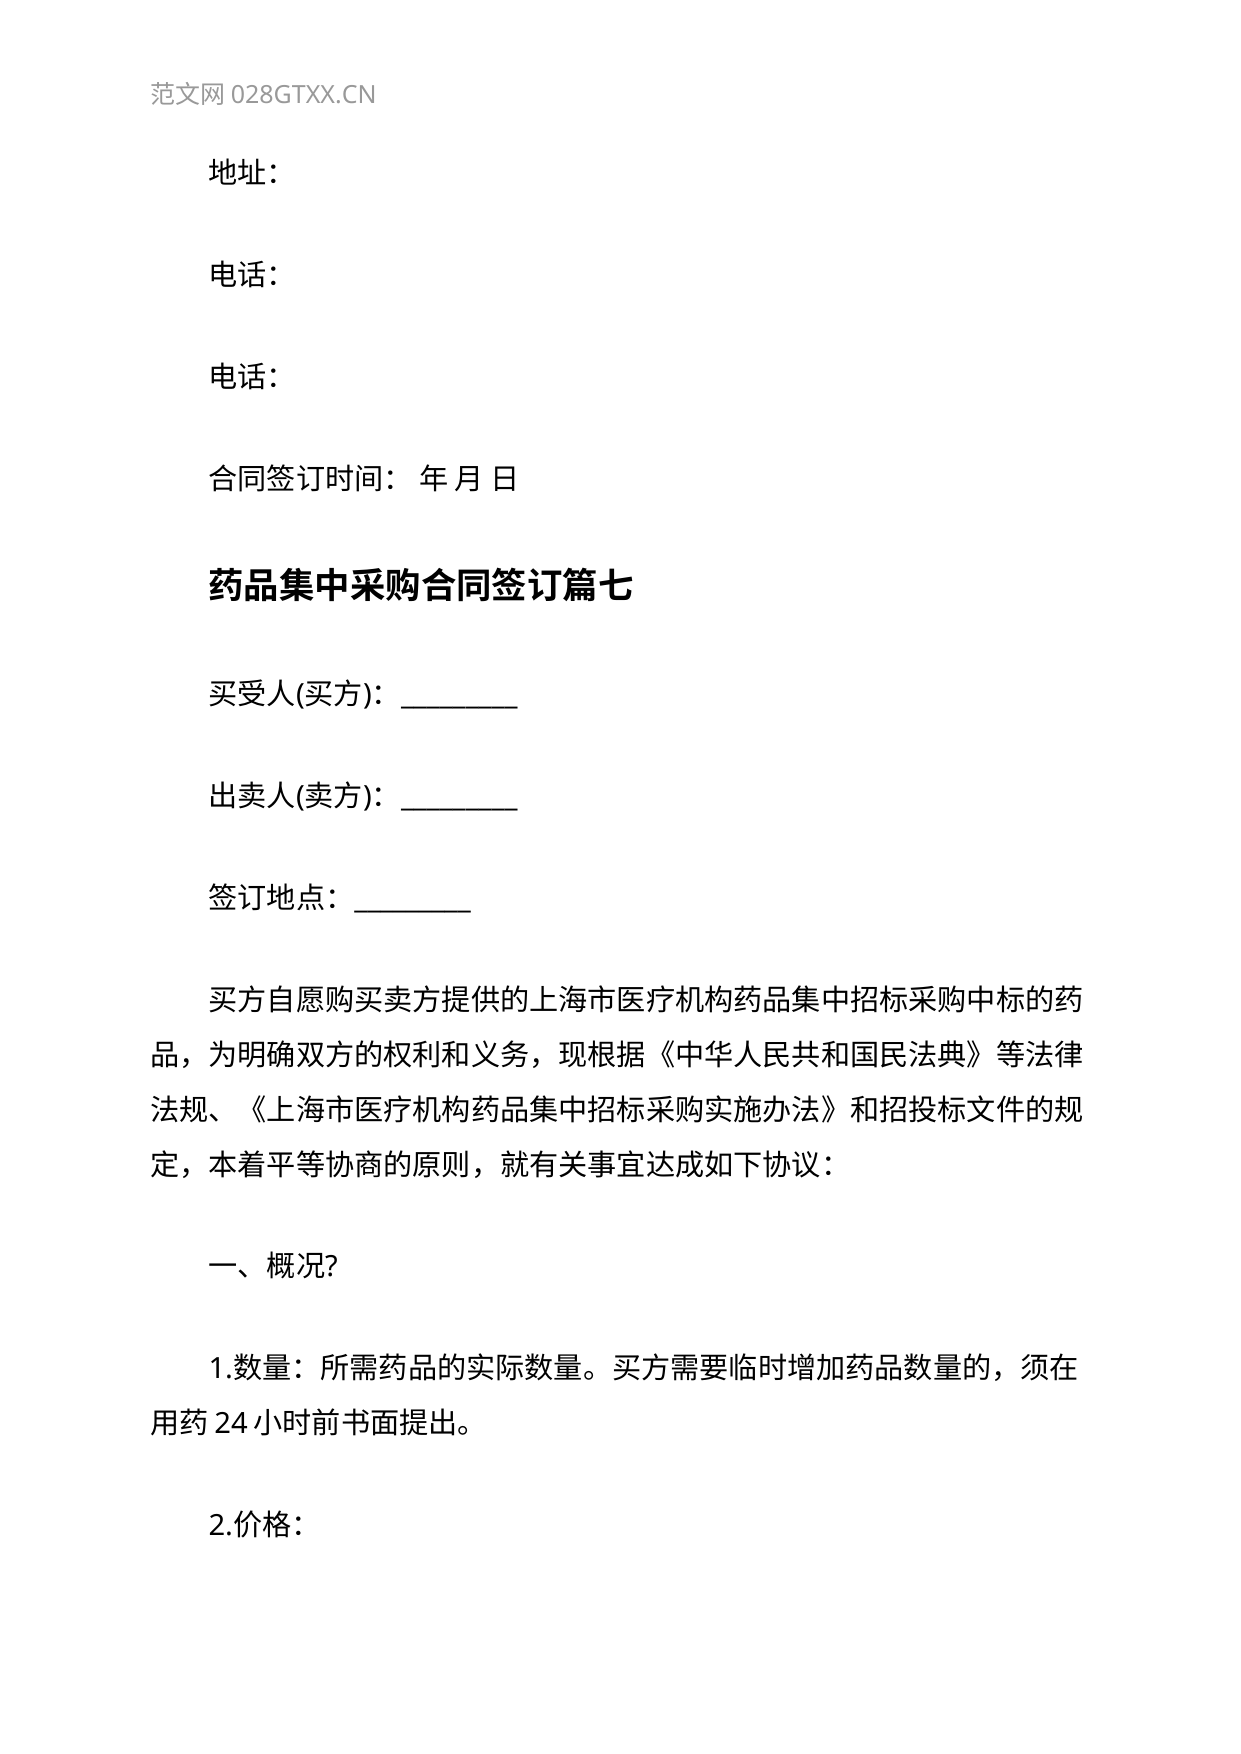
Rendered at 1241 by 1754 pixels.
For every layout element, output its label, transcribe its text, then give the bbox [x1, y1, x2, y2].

text 电话： [150, 252, 1090, 294]
text 2.价格： [150, 1502, 1090, 1544]
text 买方自愿购买卖方提供的上海市医疗机构药品集中招标采购中标的药品，为明确双方的权利和义务，现根据《中华人民共和国民法典》等法律法规、《上海市医疗机构药品集中招标采购实施办法》和招投标文件的规定，本着平等协商的原则，就有关事宜达成如下协议： [150, 976, 1090, 1183]
text 签订地点：_________ [150, 874, 1090, 917]
text 地址： [150, 150, 1090, 192]
text 买受人(买方)：_________ [150, 671, 1090, 713]
text 一、概况? [150, 1243, 1090, 1285]
text 1.数量：所需药品的实际数量。买方需要临时增加药品数量的，须在用药24小时前书面提出。 [150, 1345, 1090, 1442]
text 出卖人(卖方)：_________ [150, 772, 1090, 815]
text 电话： [150, 353, 1090, 396]
text 药品集中采购合同签订篇七 [150, 557, 1090, 608]
text 合同签订时间： 年 月 日 [150, 455, 1090, 498]
